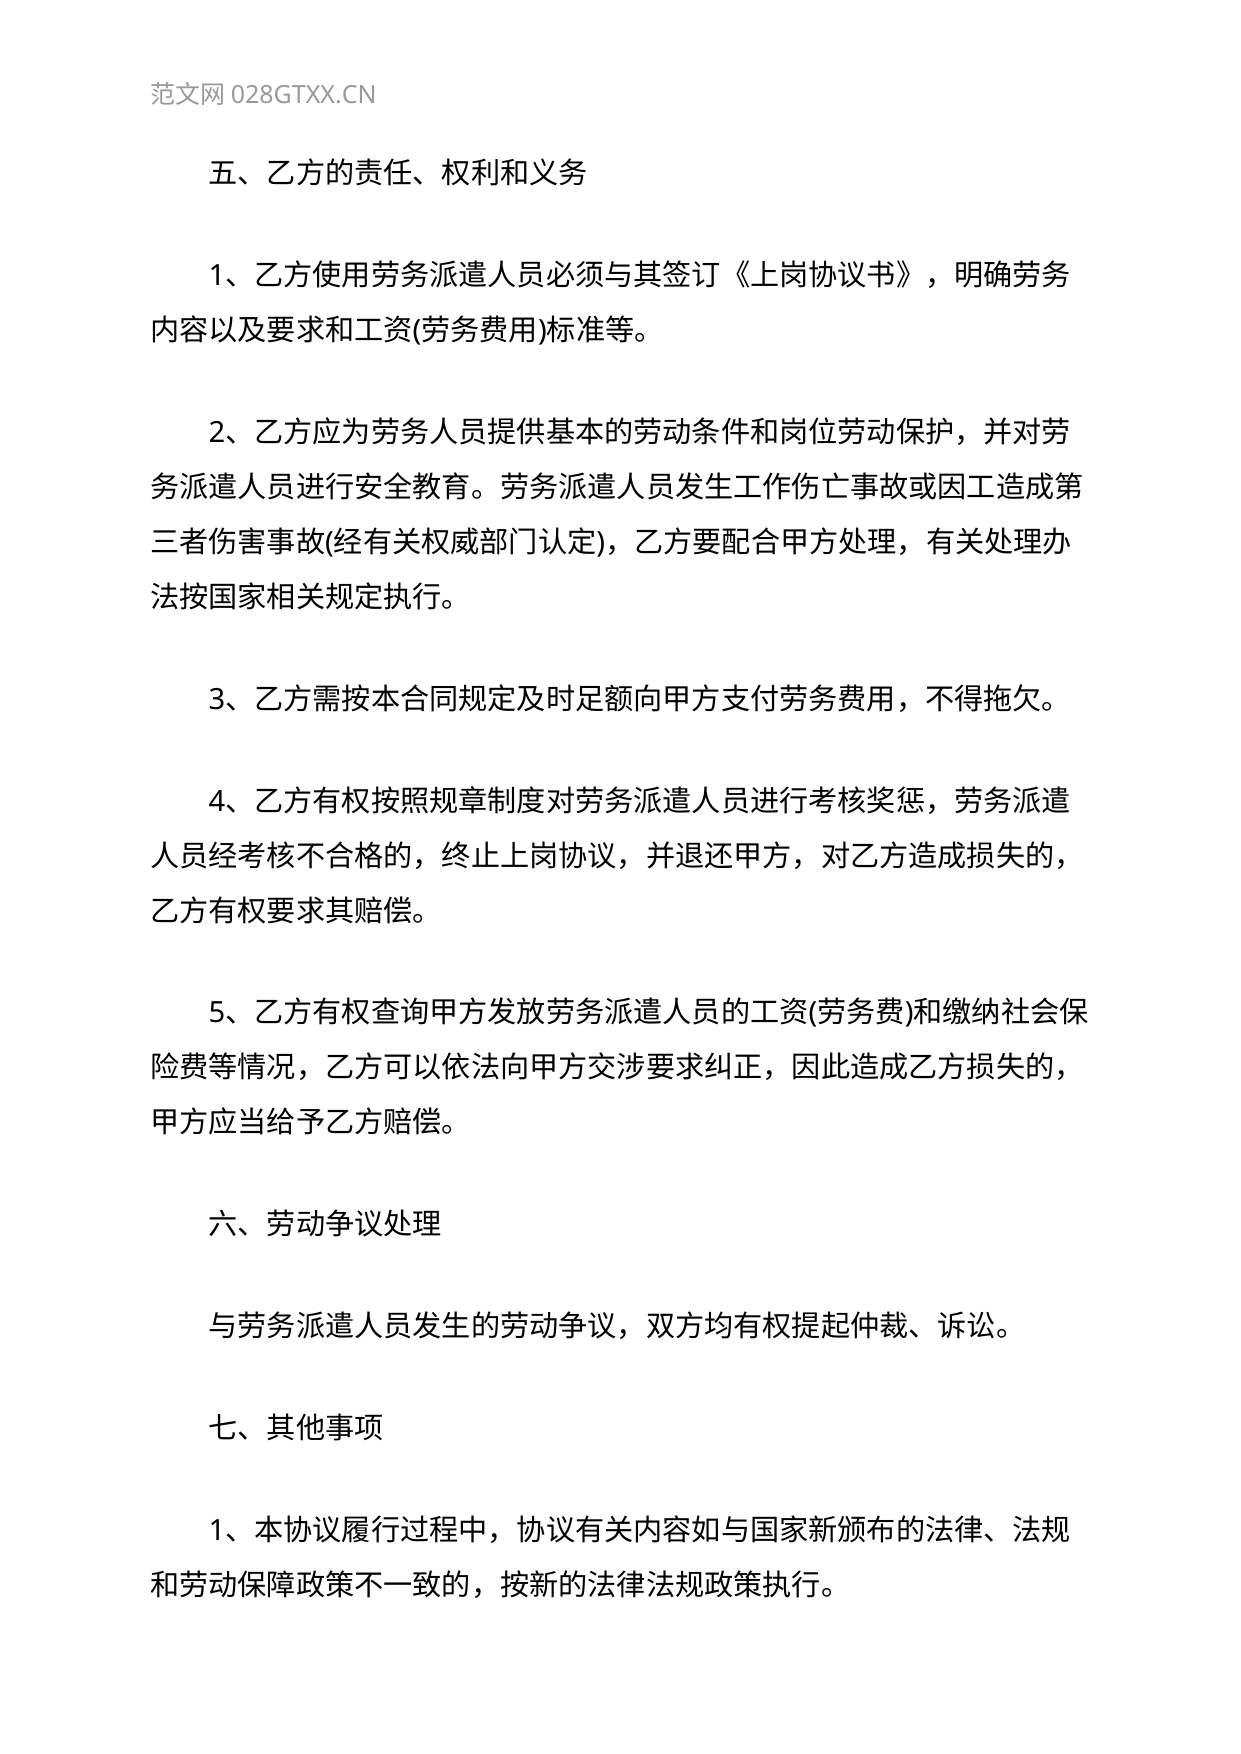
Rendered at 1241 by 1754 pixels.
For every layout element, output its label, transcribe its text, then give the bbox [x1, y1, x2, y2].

text 七、其他事项 [150, 1404, 1090, 1447]
text 1、本协议履行过程中，协议有关内容如与国家新颁布的法律、法规和劳动保障政策不一致的，按新的法律法规政策执行。 [150, 1506, 1090, 1603]
text 4、乙方有权按照规章制度对劳务派遣人员进行考核奖惩，劳务派遣人员经考核不合格的，终止上岗协议，并退还甲方，对乙方造成损失的，乙方有权要求其赔偿。 [150, 777, 1090, 929]
text 六、劳动争议处理 [150, 1201, 1090, 1243]
text 3、乙方需按本合同规定及时足额向甲方支付劳务费用，不得拖欠。 [150, 675, 1090, 718]
text 五、乙方的责任、权利和义务 [150, 150, 1090, 192]
text 5、乙方有权查询甲方发放劳务派遣人员的工资(劳务费)和缴纳社会保险费等情况，乙方可以依法向甲方交涉要求纠正，因此造成乙方损失的，甲方应当给予乙方赔偿。 [150, 989, 1090, 1141]
text 1、乙方使用劳务派遣人员必须与其签订《上岗协议书》，明确劳务内容以及要求和工资(劳务费用)标准等。 [150, 252, 1090, 349]
text 2、乙方应为劳务人员提供基本的劳动条件和岗位劳动保护，并对劳务派遣人员进行安全教育。劳务派遣人员发生工作伤亡事故或因工造成第三者伤害事故(经有关权威部门认定)，乙方要配合甲方处理，有关处理办法按国家相关规定执行。 [150, 409, 1090, 616]
text 与劳务派遣人员发生的劳动争议，双方均有权提起仲裁、诉讼。 [150, 1302, 1090, 1345]
